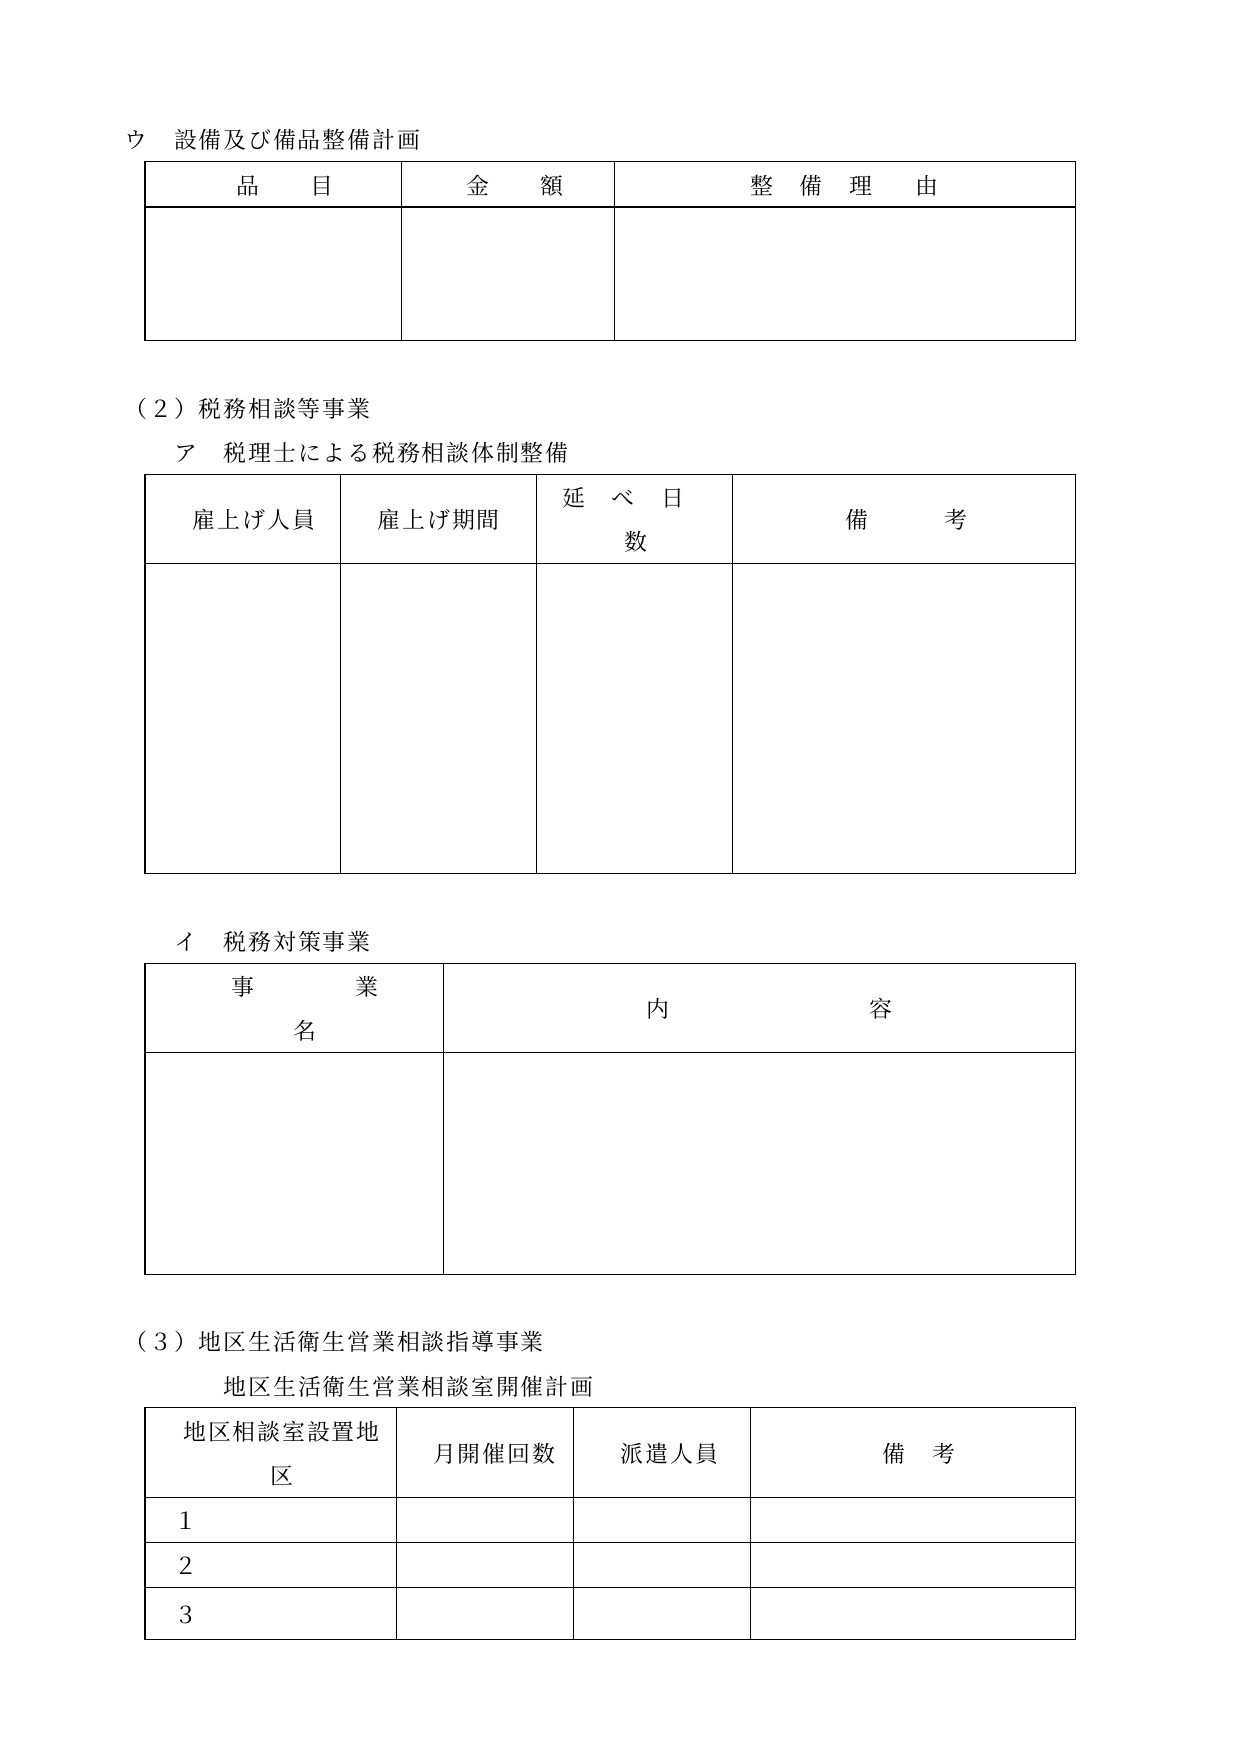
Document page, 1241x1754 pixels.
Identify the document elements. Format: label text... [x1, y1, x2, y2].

table_cell [397, 1543, 573, 1587]
text ア 税理士による税務相談体制整備 [124, 429, 1116, 473]
table_cell [397, 1588, 573, 1638]
table_cell ２ [146, 1543, 396, 1587]
table_header 雇上げ人員 [146, 475, 340, 563]
table_cell [146, 1053, 443, 1274]
table_cell [444, 1053, 1075, 1274]
text （３）地区生活衛生営業相談指導事業 [124, 1319, 1116, 1363]
text 地区生活衛生営業相談室開催計画 [124, 1363, 1116, 1407]
table_cell [733, 564, 1075, 873]
table_header 延べ日数 [537, 475, 732, 563]
text イ 税務対策事業 [124, 918, 1116, 962]
table_header 派遣人員 [574, 1408, 750, 1497]
table_cell [751, 1498, 1075, 1542]
table_header 地区相談室設置地区 [146, 1408, 396, 1497]
table_header 事 業 名 [146, 964, 443, 1052]
table_cell [574, 1588, 750, 1638]
table_header 雇上げ期間 [341, 475, 536, 563]
table_header 備 考 [733, 475, 1075, 563]
table_cell [402, 208, 614, 340]
table_cell [751, 1543, 1075, 1587]
table_cell [751, 1588, 1075, 1638]
table_cell [146, 564, 340, 873]
table_cell [146, 208, 401, 340]
table_header 月開催回数 [397, 1408, 573, 1497]
table_header 備 考 [751, 1408, 1075, 1497]
table_header 整備理由 [615, 162, 1075, 206]
table_header 金額 [402, 162, 614, 206]
table_cell ３ [146, 1588, 396, 1638]
table_cell １ [146, 1498, 396, 1542]
table_cell [574, 1543, 750, 1587]
table_header 品目 [146, 162, 401, 206]
table_cell [537, 564, 732, 873]
table_cell [574, 1498, 750, 1542]
table_cell [615, 208, 1075, 340]
table_cell [397, 1498, 573, 1542]
text ウ 設備及び備品整備計画 [124, 117, 1116, 161]
text （２）税務相談等事業 [124, 385, 1116, 429]
table_header 内 容 [444, 964, 1075, 1052]
table_cell [341, 564, 536, 873]
